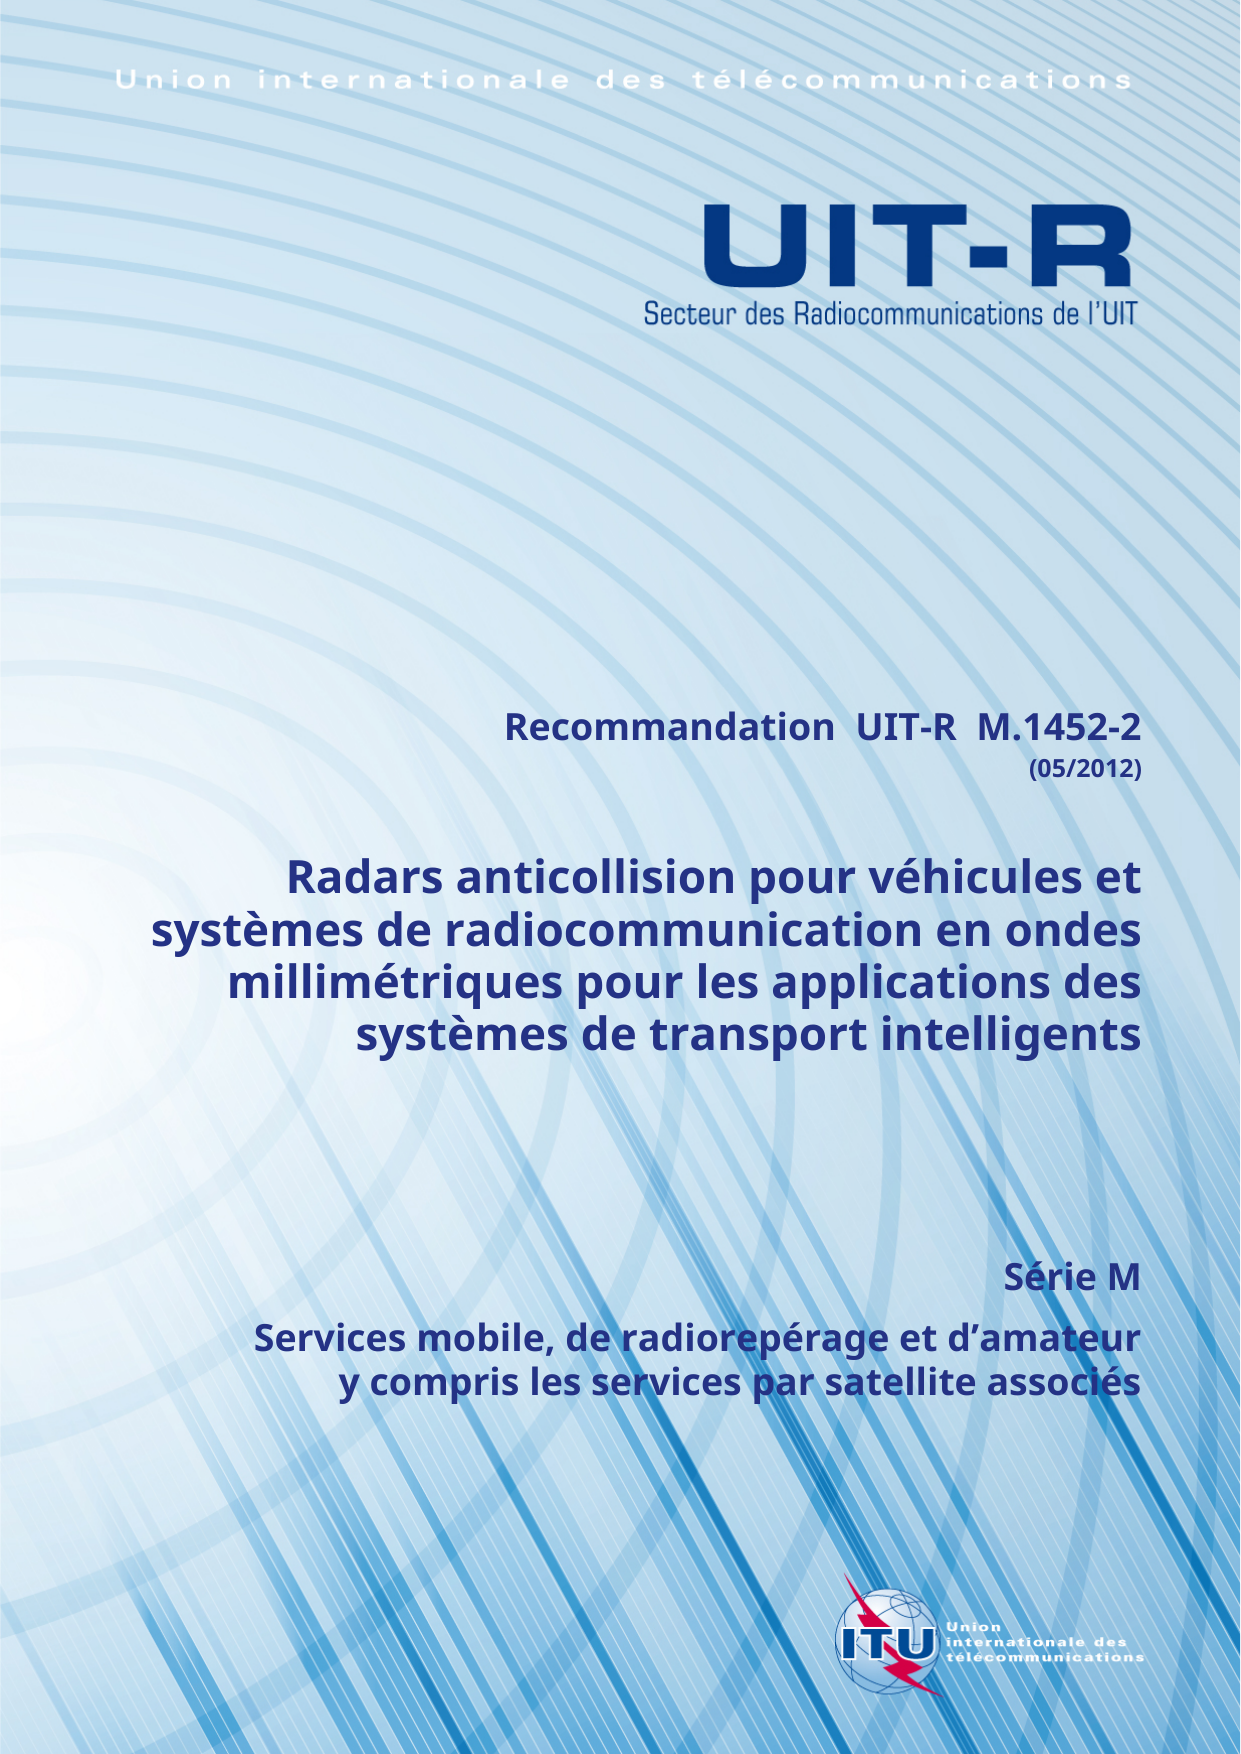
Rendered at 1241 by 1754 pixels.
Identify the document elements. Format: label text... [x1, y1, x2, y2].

table_cell Radars anticollision pour véhicules et systèmes de radiocommunication en ondes millimétriques pour les applications des systèmes de transport intelligents [102, 784, 1153, 1121]
table_cell Série M Services mobile, de radiorepérage et d’amateur y compris les services par satellite associés [102, 1121, 1153, 1404]
picture [0, 0, 1241, 1754]
table_header Recommandation UIT-R M.1452-2 (05/2012) [102, 609, 1153, 783]
